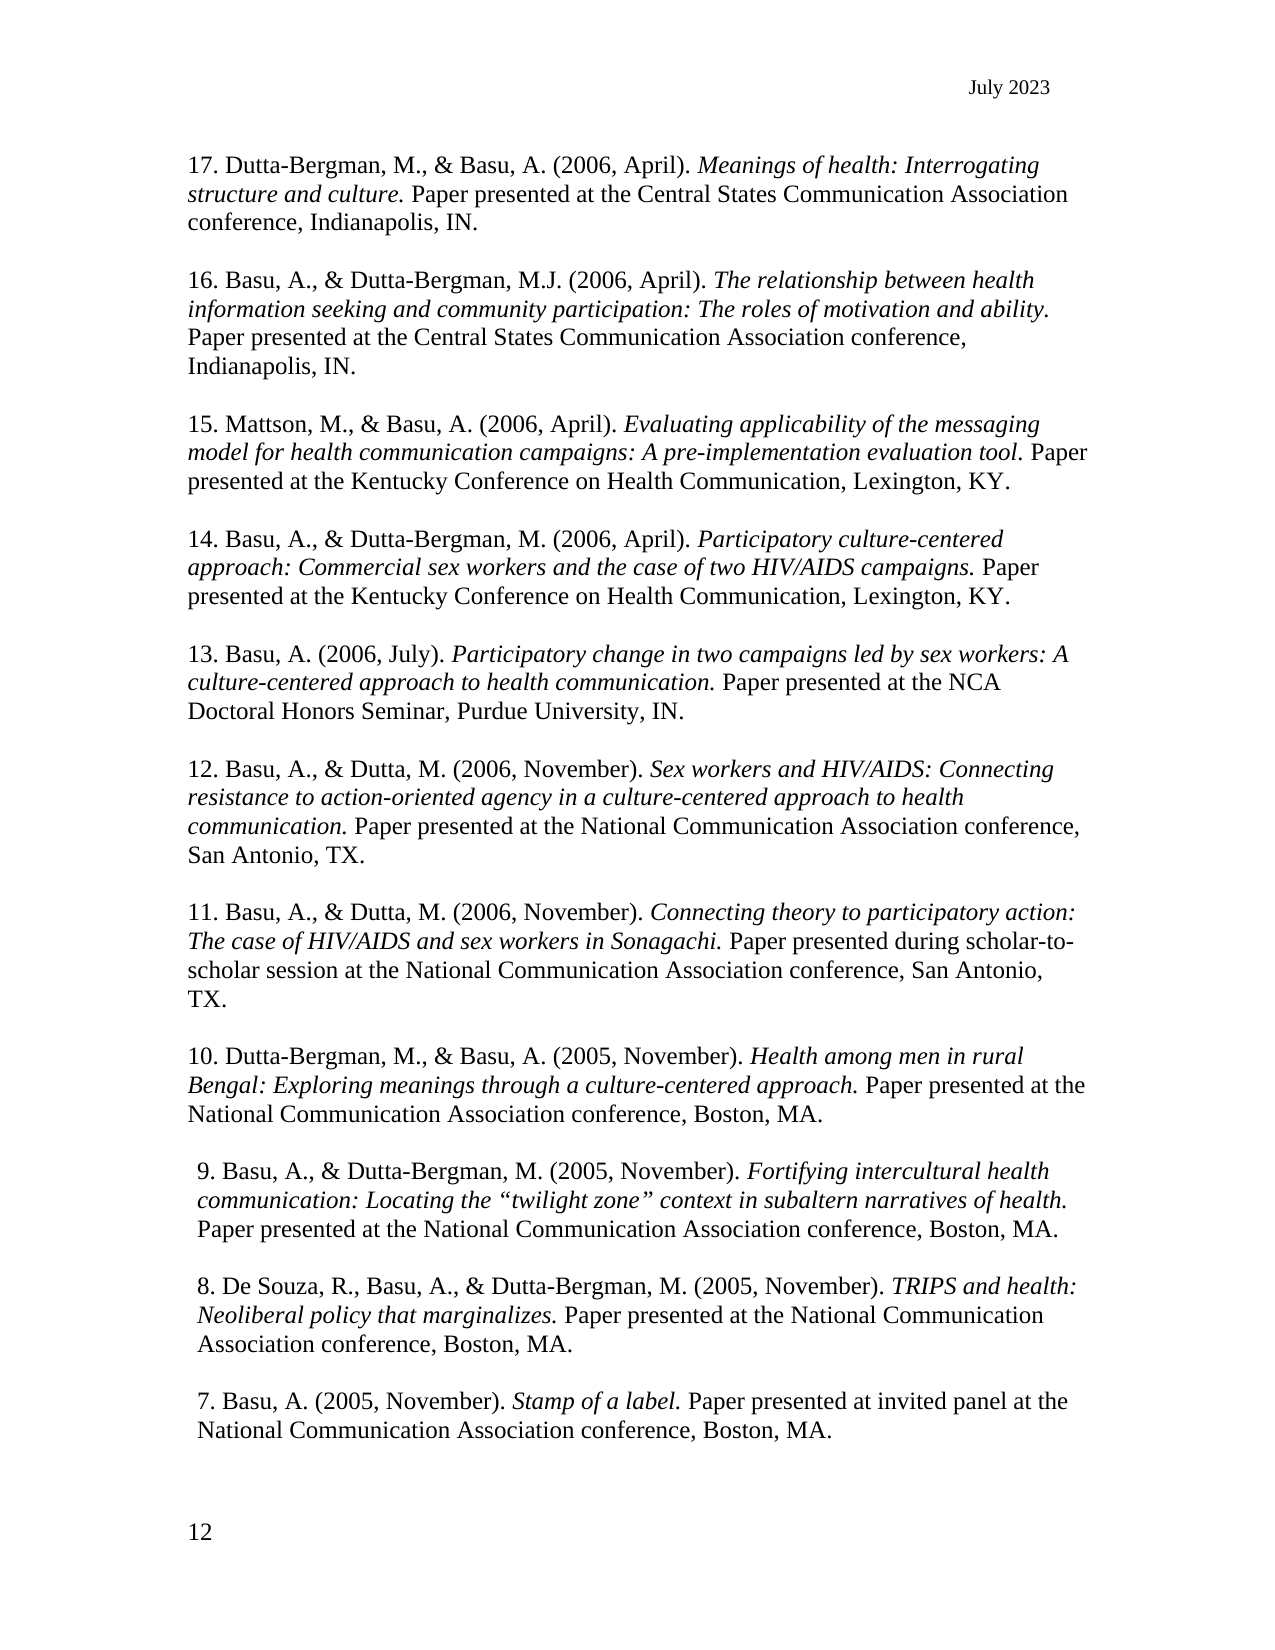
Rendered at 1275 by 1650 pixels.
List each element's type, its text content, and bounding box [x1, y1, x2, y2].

text 17. Dutta-Bergman, M., & Basu, A. (2006, April). Meanings of health: Interrogating structure and culture. Paper presented at the Central States Communication Association conference, Indianapolis, IN. [187, 150, 1087, 236]
text 9. Basu, A., & Dutta-Bergman, M. (2005, November). Fortifying intercultural health communication: Locating the “twilight zone” context in subaltern narratives of health. Paper presented at the National Communication Association conference, Boston, MA. [197, 1156, 1087, 1242]
text 8. De Souza, R., Basu, A., & Dutta-Bergman, M. (2005, November). TRIPS and health: Neoliberal policy that marginalizes. Paper presented at the National Communication Association conference, Boston, MA. [197, 1271, 1087, 1357]
text 15. Mattson, M., & Basu, A. (2006, April). Evaluating applicability of the messaging model for health communication campaigns: A pre-implementation evaluation tool. Paper presented at the Kentucky Conference on Health Communication, Lexington, KY. [187, 409, 1087, 495]
text 12. Basu, A., & Dutta, M. (2006, November). Sex workers and HIV/AIDS: Connecting resistance to action-oriented agency in a culture-centered approach to health communication. Paper presented at the National Communication Association conference, San Antonio, TX. [187, 754, 1087, 869]
text 10. Dutta-Bergman, M., & Basu, A. (2005, November). Health among men in rural Bengal: Exploring meanings through a culture-centered approach. Paper presented at the National Communication Association conference, Boston, MA. [187, 1041, 1087, 1127]
text 13. Basu, A. (2006, July). Participatory change in two campaigns led by sex workers: A culture-centered approach to health communication. Paper presented at the NCA Doctoral Honors Seminar, Purdue University, IN. [187, 639, 1087, 725]
text 7. Basu, A. (2005, November). Stamp of a label. Paper presented at invited panel at the National Communication Association conference, Boston, MA. [197, 1386, 1087, 1444]
text 16. Basu, A., & Dutta-Bergman, M.J. (2006, April). The relationship between health information seeking and community participation: The roles of motivation and ability. Paper presented at the Central States Communication Association conference, Indianapolis, IN. [187, 265, 1087, 380]
subtitle 11. Basu, A., & Dutta, M. (2006, November). Connecting theory to participatory action: The case of HIV/AIDS and sex workers in Sonagachi. Paper presented during scholar-to-scholar session at the National Communication Association conference, San Antonio, TX. [187, 897, 1087, 1012]
text 14. Basu, A., & Dutta-Bergman, M. (2006, April). Participatory culture-centered approach: Commercial sex workers and the case of two HIV/AIDS campaigns. Paper presented at the Kentucky Conference on Health Communication, Lexington, KY. [187, 524, 1087, 610]
